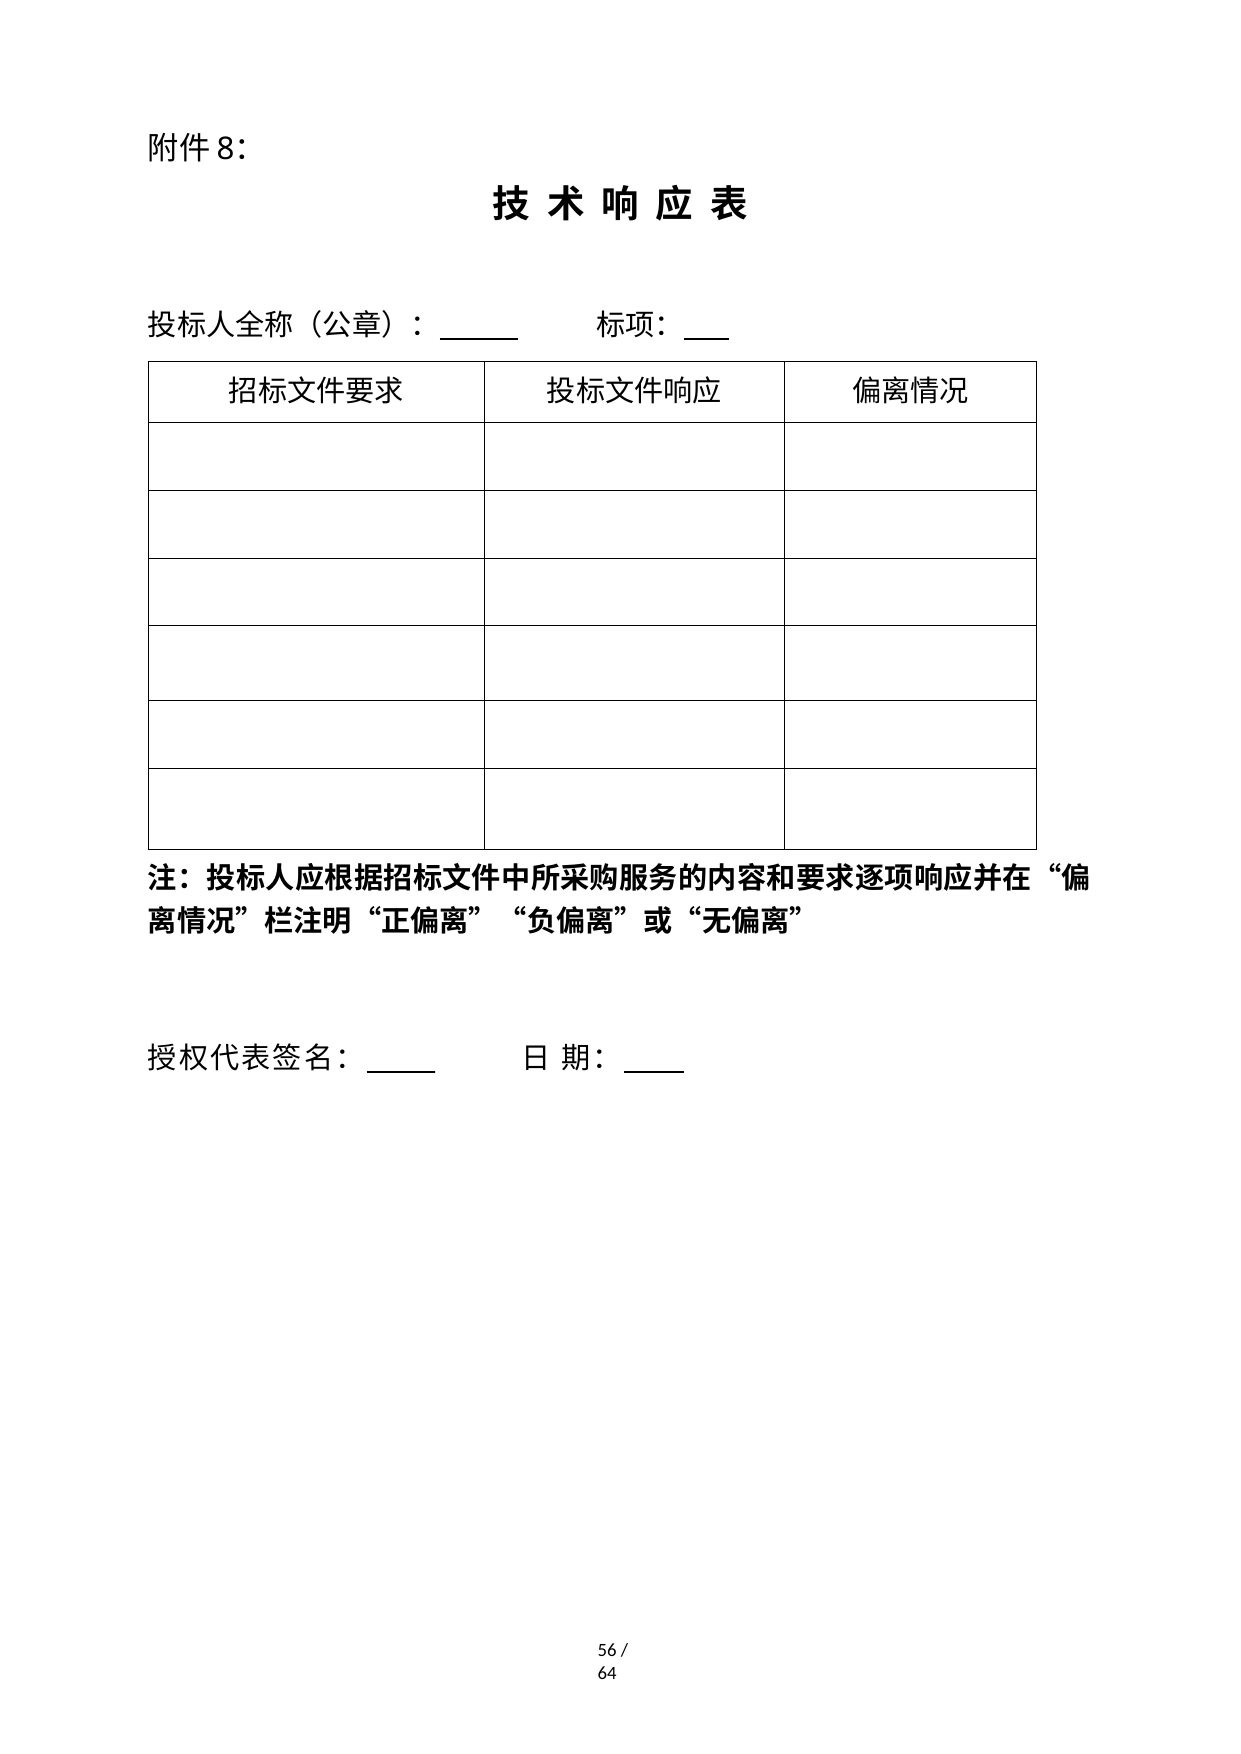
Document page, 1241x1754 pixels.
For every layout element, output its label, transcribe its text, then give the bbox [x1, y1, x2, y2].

table_cell [149, 769, 484, 849]
table_cell [149, 701, 484, 768]
table_cell [485, 491, 784, 557]
table_cell [485, 769, 784, 849]
table_header 投标文件响应 [485, 362, 784, 422]
table_cell [485, 559, 784, 625]
table_cell [785, 626, 1036, 700]
text 附件8： [148, 123, 1093, 169]
text 投标人全称（公章）： 标项： [148, 302, 1093, 344]
text 注：投标人应根据招标文件中所采购服务的内容和要求逐项响应并在“偏离情况”栏注明“正偏离”“负偏离”或“无偏离” [148, 855, 1093, 939]
table_cell [149, 491, 484, 557]
text 技 术 响 应 表 [148, 174, 1093, 228]
table_cell [149, 626, 484, 700]
table_cell [485, 626, 784, 700]
table_cell [785, 559, 1036, 625]
table_cell [785, 491, 1036, 557]
table_cell [785, 769, 1036, 849]
table_header 招标文件要求 [149, 362, 484, 422]
table_cell [785, 423, 1036, 490]
table_cell [149, 559, 484, 625]
text 授权代表签名： 日 期： [148, 1034, 1093, 1077]
table_cell [785, 701, 1036, 768]
table_cell [149, 423, 484, 490]
table_cell [485, 423, 784, 490]
table_header 偏离情况 [785, 362, 1036, 422]
table_cell [485, 701, 784, 768]
